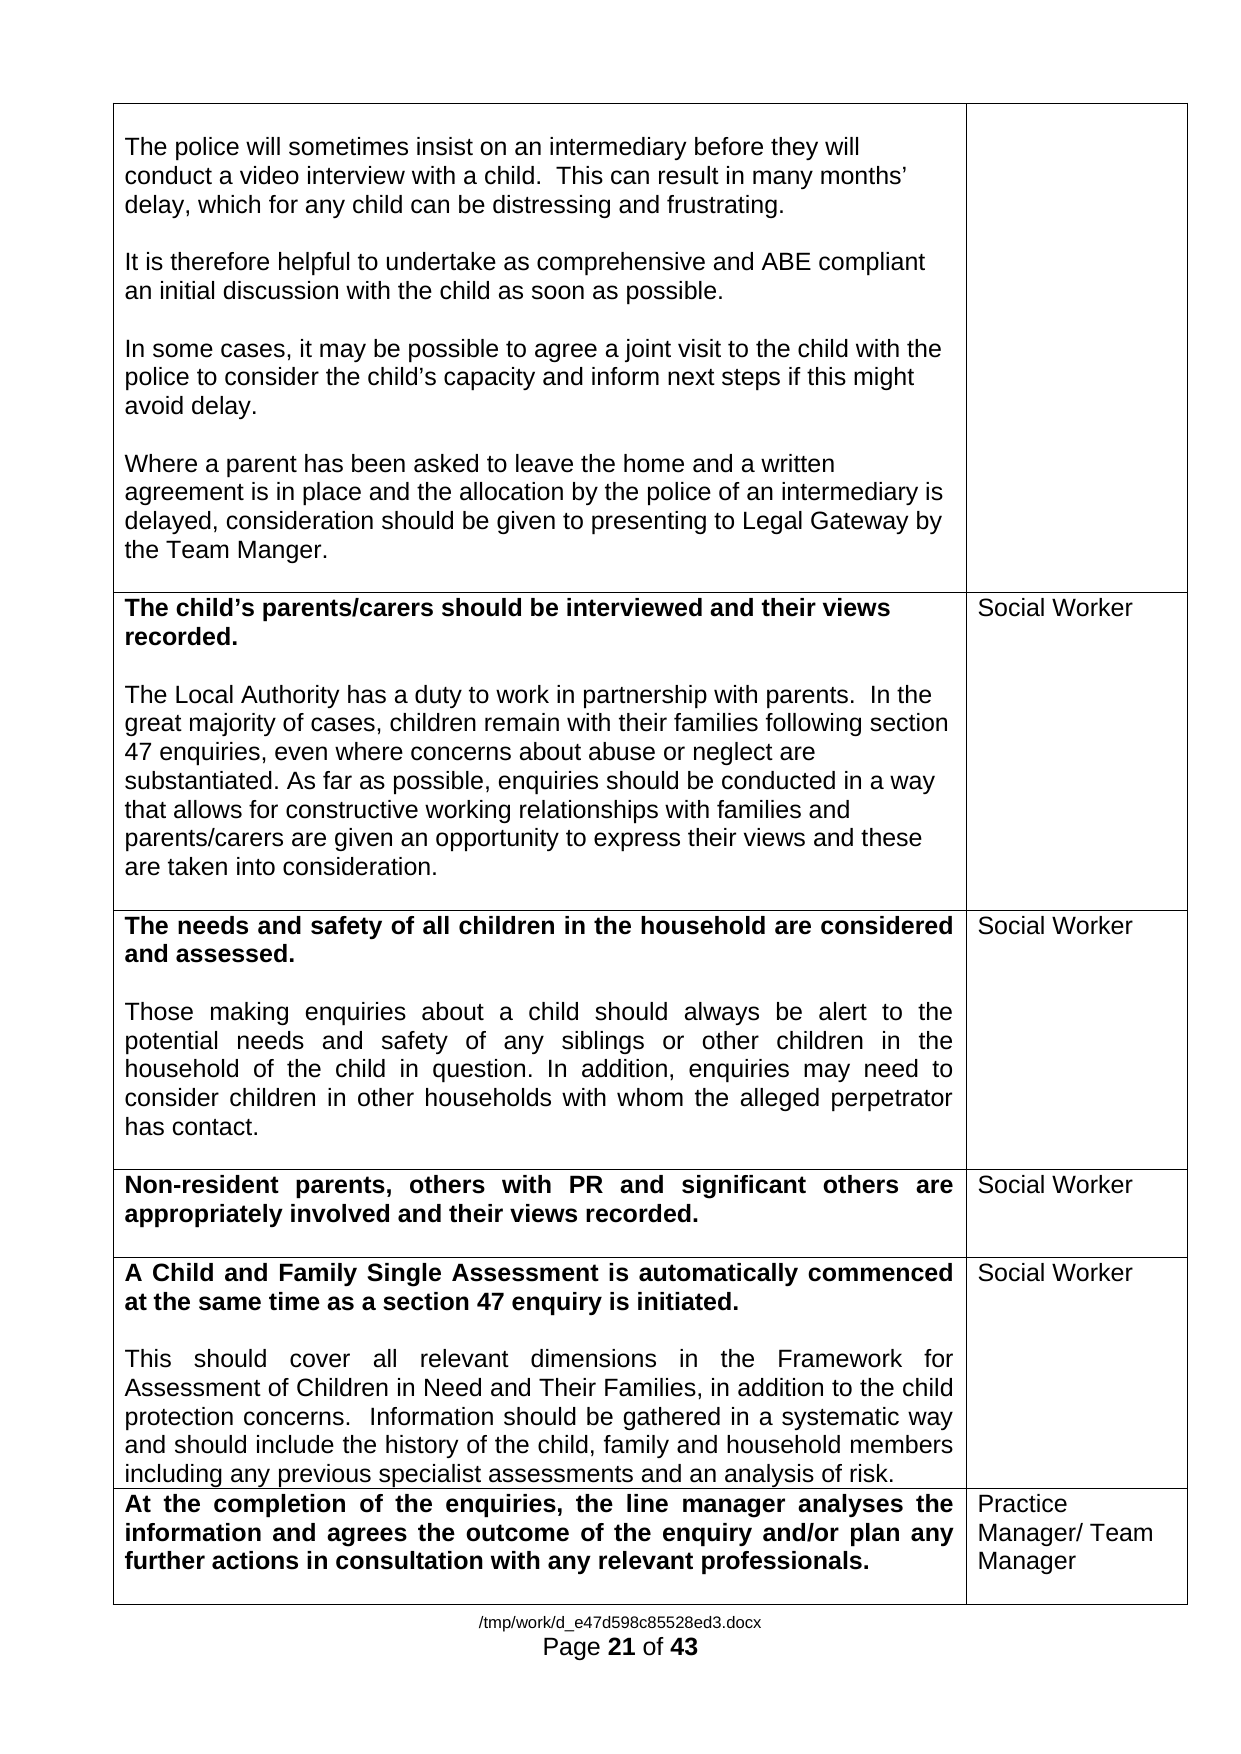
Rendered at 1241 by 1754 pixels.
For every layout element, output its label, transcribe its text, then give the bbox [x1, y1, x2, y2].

table_cell Social Worker [967, 593, 1187, 909]
table_cell The needs and safety of all children in the household are considered and assessed. Those making enquiries about a child should always be alert to the potential needs and safety of any siblings or other children in the household of the child in question. In addition, enquiries may need to consider children in other households with whom the alleged perpetrator has contact. [114, 911, 966, 1169]
table_cell A Child and Family Single Assessment is automatically commenced at the same time as a section 47 enquiry is initiated. This should cover all relevant dimensions in the Framework for Assessment of Children in Need and Their Families, in addition to the child protection concerns. Information should be gathered in a systematic way and should include the history of the child, family and household members including any previous specialist assessments and an analysis of risk. [114, 1258, 966, 1488]
table_cell Social Worker [967, 1170, 1187, 1257]
table_cell At the completion of the enquiries, the line manager analyses the information and agrees the outcome of the enquiry and/or plan any further actions in consultation with any relevant professionals. [114, 1489, 966, 1604]
table_cell Social Worker [967, 911, 1187, 1169]
table_cell Non-resident parents, others with PR and significant others are appropriately involved and their views recorded. [114, 1170, 966, 1257]
table_cell The child’s parents/carers should be interviewed and their views recorded. The Local Authority has a duty to work in partnership with parents. In the great majority of cases, children remain with their families following section 47 enquiries, even where concerns about abuse or neglect are substantiated. As far as possible, enquiries should be conducted in a way that allows for constructive working relationships with families and parents/carers are given an opportunity to express their views and these are taken into consideration. [114, 593, 966, 909]
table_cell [114, 104, 966, 592]
table_cell Practice Manager/ Team Manager [967, 1489, 1187, 1604]
table_cell [967, 104, 1187, 592]
table_cell Social Worker [967, 1258, 1187, 1488]
